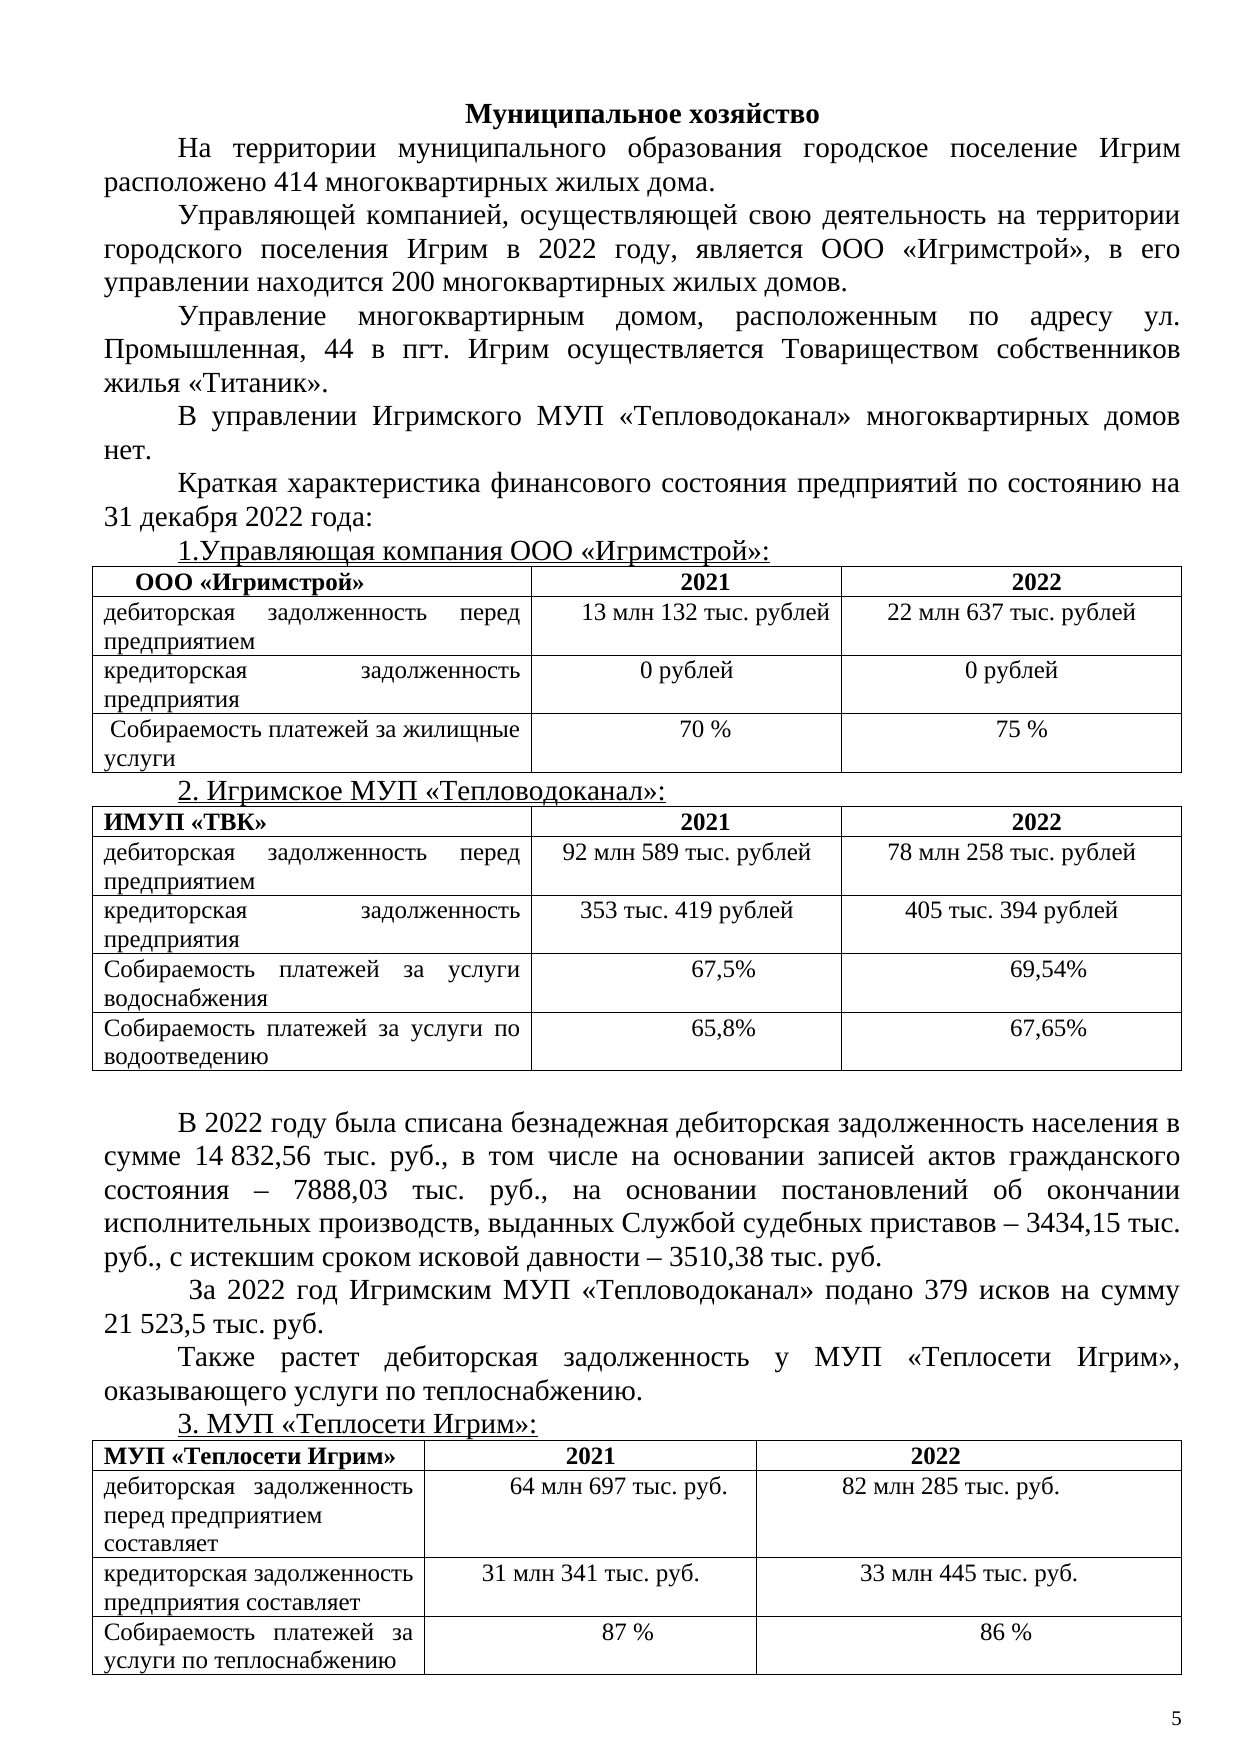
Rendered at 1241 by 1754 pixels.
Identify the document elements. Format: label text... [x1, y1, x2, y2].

table_cell 86 % [757, 1617, 1181, 1674]
text Муниципальное хозяйство [103, 97, 1181, 130]
text В управлении Игримского МУП «Тепловодоканал» многоквартирных домов нет. [103, 398, 1181, 466]
table_cell 405 тыс. 394 рублей [842, 896, 1181, 953]
table_header 2022 [842, 807, 1181, 836]
text Также растет дебиторская задолженность у МУП «Теплосети Игрим», оказывающего услуги по теплоснабжению. [103, 1339, 1181, 1407]
table_cell 0 рублей [842, 656, 1181, 713]
table_cell 31 млн 341 тыс. руб. [425, 1558, 756, 1616]
text На территории муниципального образования городское поселение Игрим расположено 414 многоквартирных жилых дома. [103, 130, 1181, 197]
table_cell 78 млн 258 тыс. рублей [842, 837, 1181, 894]
table_cell Собираемость платежей за жилищные услуги [93, 714, 531, 772]
table_cell 75 % [842, 714, 1181, 772]
table_header 2021 [425, 1441, 756, 1470]
table_cell кредиторская задолженность предприятия составляет [93, 1558, 424, 1616]
table_cell 64 млн 697 тыс. руб. [425, 1471, 756, 1557]
table_cell кредиторская задолженность предприятия [93, 656, 531, 713]
table_cell 65,8% [532, 1013, 841, 1070]
table_header 2021 [532, 807, 841, 836]
table_cell 92 млн 589 тыс. рублей [532, 837, 841, 894]
table_cell 33 млн 445 тыс. руб. [757, 1558, 1181, 1616]
table_cell дебиторская задолженность перед предприятием [93, 837, 531, 894]
table_cell Собираемость платежей за услуги по теплоснабжению [93, 1617, 424, 1674]
table_cell 69,54% [842, 954, 1181, 1012]
text Управление многоквартирным домом, расположенным по адресу ул. Промышленная, 44 в пгт. Игрим осуществляется Товариществом собственников жилья «Титаник». [103, 298, 1181, 398]
table_header 2022 [842, 567, 1181, 596]
table_cell 67,65% [842, 1013, 1181, 1070]
text 3. МУП «Теплосети Игрим»: [103, 1407, 1181, 1440]
table_header ИМУП «ТВК» [93, 807, 531, 836]
table_cell 22 млн 637 тыс. рублей [842, 597, 1181, 654]
text Краткая характеристика финансового состояния предприятий по состоянию на 31 декабря 2022 года: [103, 466, 1181, 533]
text В 2022 году была списана безнадежная дебиторская задолженность населения в сумме 14 832,56 тыс. руб., в том числе на основании записей актов гражданского состояния – 7888,03 тыс. руб., на основании постановлений об окончании исполнительных производств, выданных Службой судебных приставов – 3434,15 тыс. руб., с истекшим сроком исковой давности – 3510,38 тыс. руб. [103, 1105, 1181, 1272]
table_header 2021 [532, 567, 841, 596]
table_header МУП «Теплосети Игрим» [93, 1441, 424, 1470]
table_cell 0 рублей [532, 656, 841, 713]
text 1.Управляющая компания ООО «Игримстрой»: [103, 533, 1181, 566]
table_cell Собираемость платежей за услуги водоснабжения [93, 954, 531, 1012]
table_header ООО «Игримстрой» [93, 567, 531, 596]
table_cell 13 млн 132 тыс. рублей [532, 597, 841, 654]
text 2. Игримское МУП «Тепловодоканал»: [103, 773, 1181, 806]
table_cell 87 % [425, 1617, 756, 1674]
text Управляющей компанией, осуществляющей свою деятельность на территории городского поселения Игрим в 2022 году, является ООО «Игримстрой», в его управлении находится 200 многоквартирных жилых домов. [103, 197, 1181, 298]
table_cell дебиторская задолженность перед предприятием составляет [93, 1471, 424, 1557]
table_cell 67,5% [532, 954, 841, 1012]
table_cell 82 млн 285 тыс. руб. [757, 1471, 1181, 1557]
table_cell 353 тыс. 419 рублей [532, 896, 841, 953]
table_header 2022 [757, 1441, 1181, 1470]
table_cell дебиторская задолженность перед предприятием [93, 597, 531, 654]
table_cell Собираемость платежей за услуги по водоотведению [93, 1013, 531, 1070]
table_cell 70 % [532, 714, 841, 772]
table_cell кредиторская задолженность предприятия [93, 896, 531, 953]
text За 2022 год Игримским МУП «Тепловодоканал» подано 379 исков на сумму 21 523,5 тыс. руб. [103, 1272, 1181, 1339]
